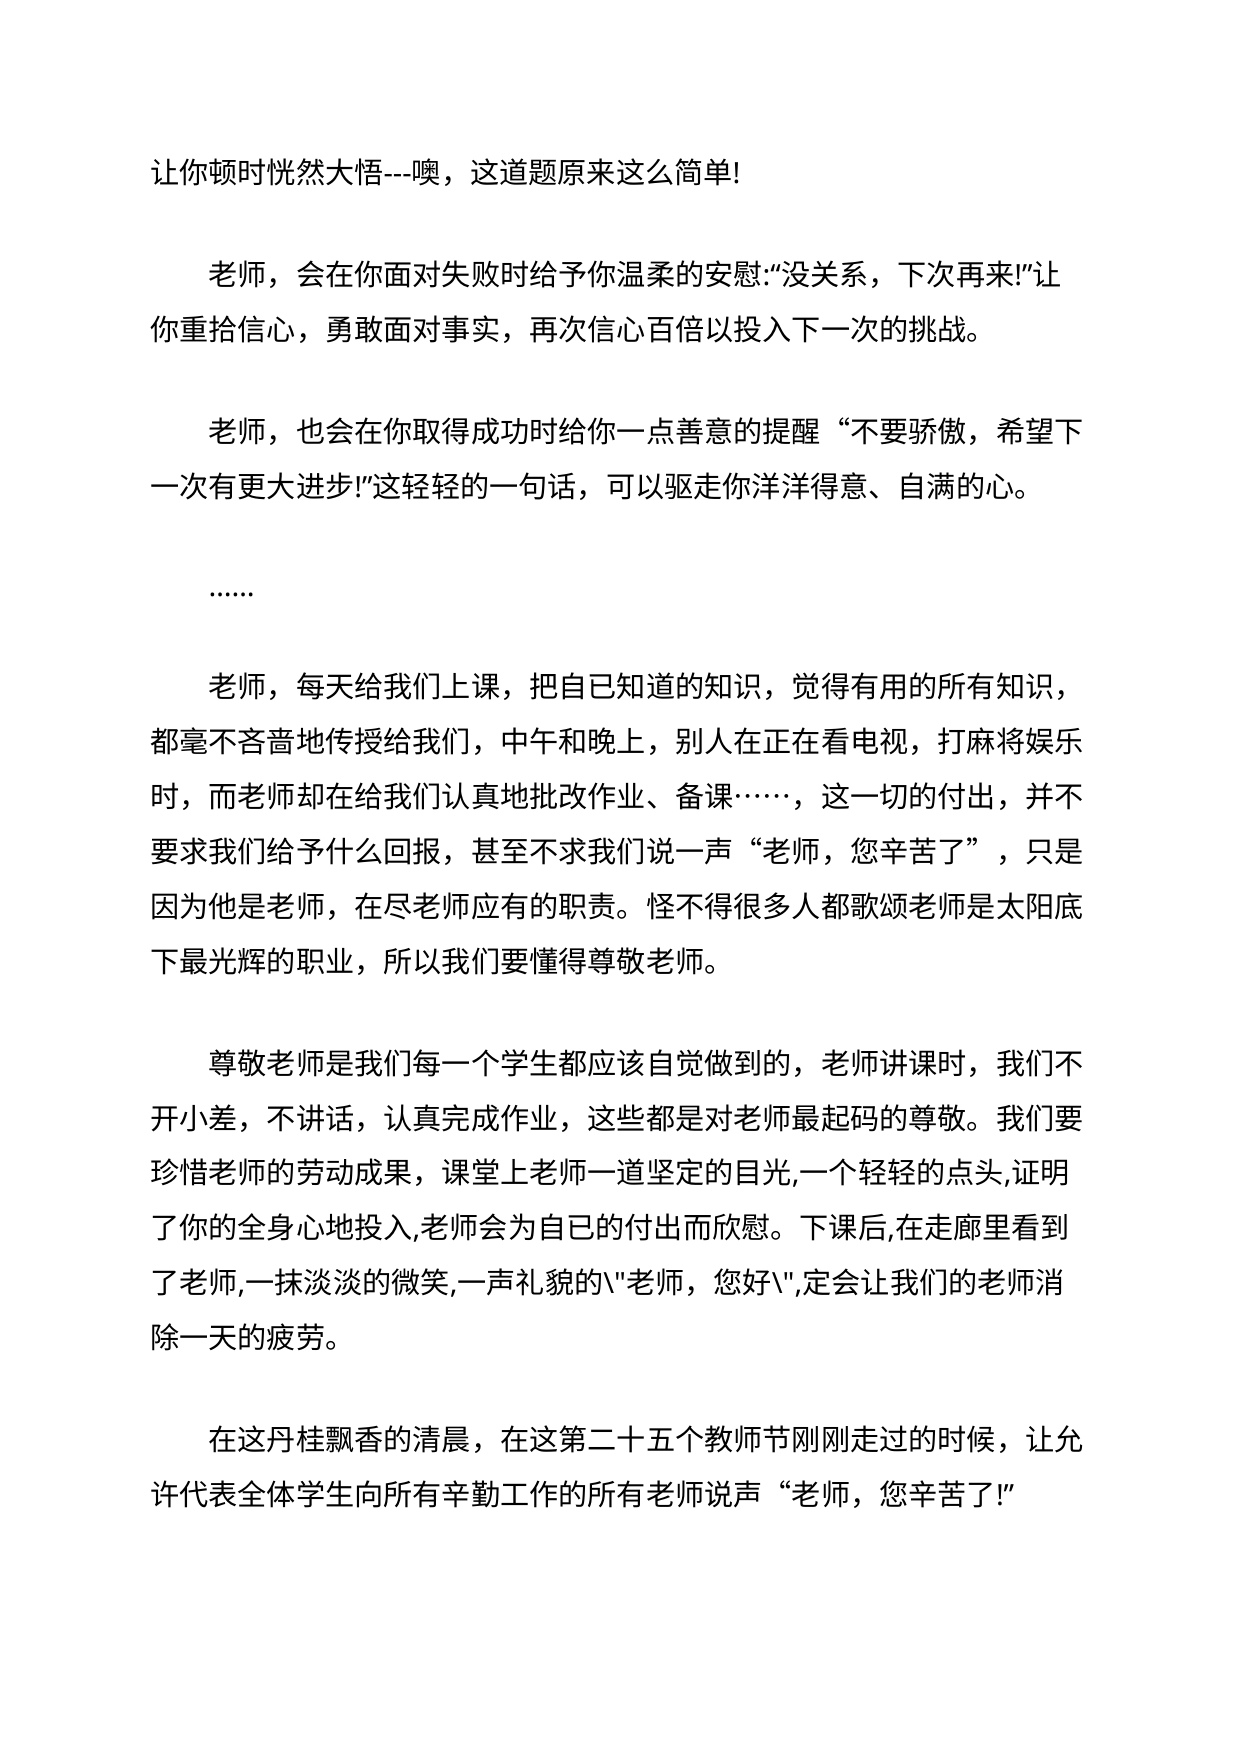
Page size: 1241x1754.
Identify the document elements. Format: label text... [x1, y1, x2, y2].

text 老师，也会在你取得成功时给你一点善意的提醒“不要骄傲，希望下一次有更大进步!”这轻轻的一句话，可以驱走你洋洋得意、自满的心。 [150, 409, 1090, 506]
text 尊敬老师是我们每一个学生都应该自觉做到的，老师讲课时，我们不开小差，不讲话，认真完成作业，这些都是对老师最起码的尊敬。我们要珍惜老师的劳动成果，课堂上老师一道坚定的目光,一个轻轻的点头,证明了你的全身心地投入,老师会为自已的付出而欣慰。下课后,在走廊里看到了老师,一抹淡淡的微笑,一声礼貌的\"老师，您好\",定会让我们的老师消除一天的疲劳。 [150, 1040, 1090, 1357]
text 在这丹桂飘香的清晨，在这第二十五个教师节刚刚走过的时候，让允许代表全体学生向所有辛勤工作的所有老师说声“老师，您辛苦了!” [150, 1417, 1090, 1514]
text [150, 150, 1090, 192]
text 老师，会在你面对失败时给予你温柔的安慰:“没关系，下次再来!”让你重拾信心，勇敢面对事实，再次信心百倍以投入下一次的挑战。 [150, 252, 1090, 349]
text 老师，每天给我们上课，把自已知道的知识，觉得有用的所有知识，都毫不吝啬地传授给我们，中午和晚上，别人在正在看电视，打麻将娱乐时，而老师却在给我们认真地批改作业、备课……，这一切的付出，并不要求我们给予什么回报，甚至不求我们说一声“老师，您辛苦了”，只是因为他是老师，在尽老师应有的职责。怪不得很多人都歌颂老师是太阳底下最光辉的职业，所以我们要懂得尊敬老师。 [150, 664, 1090, 981]
text …… [150, 566, 1090, 605]
